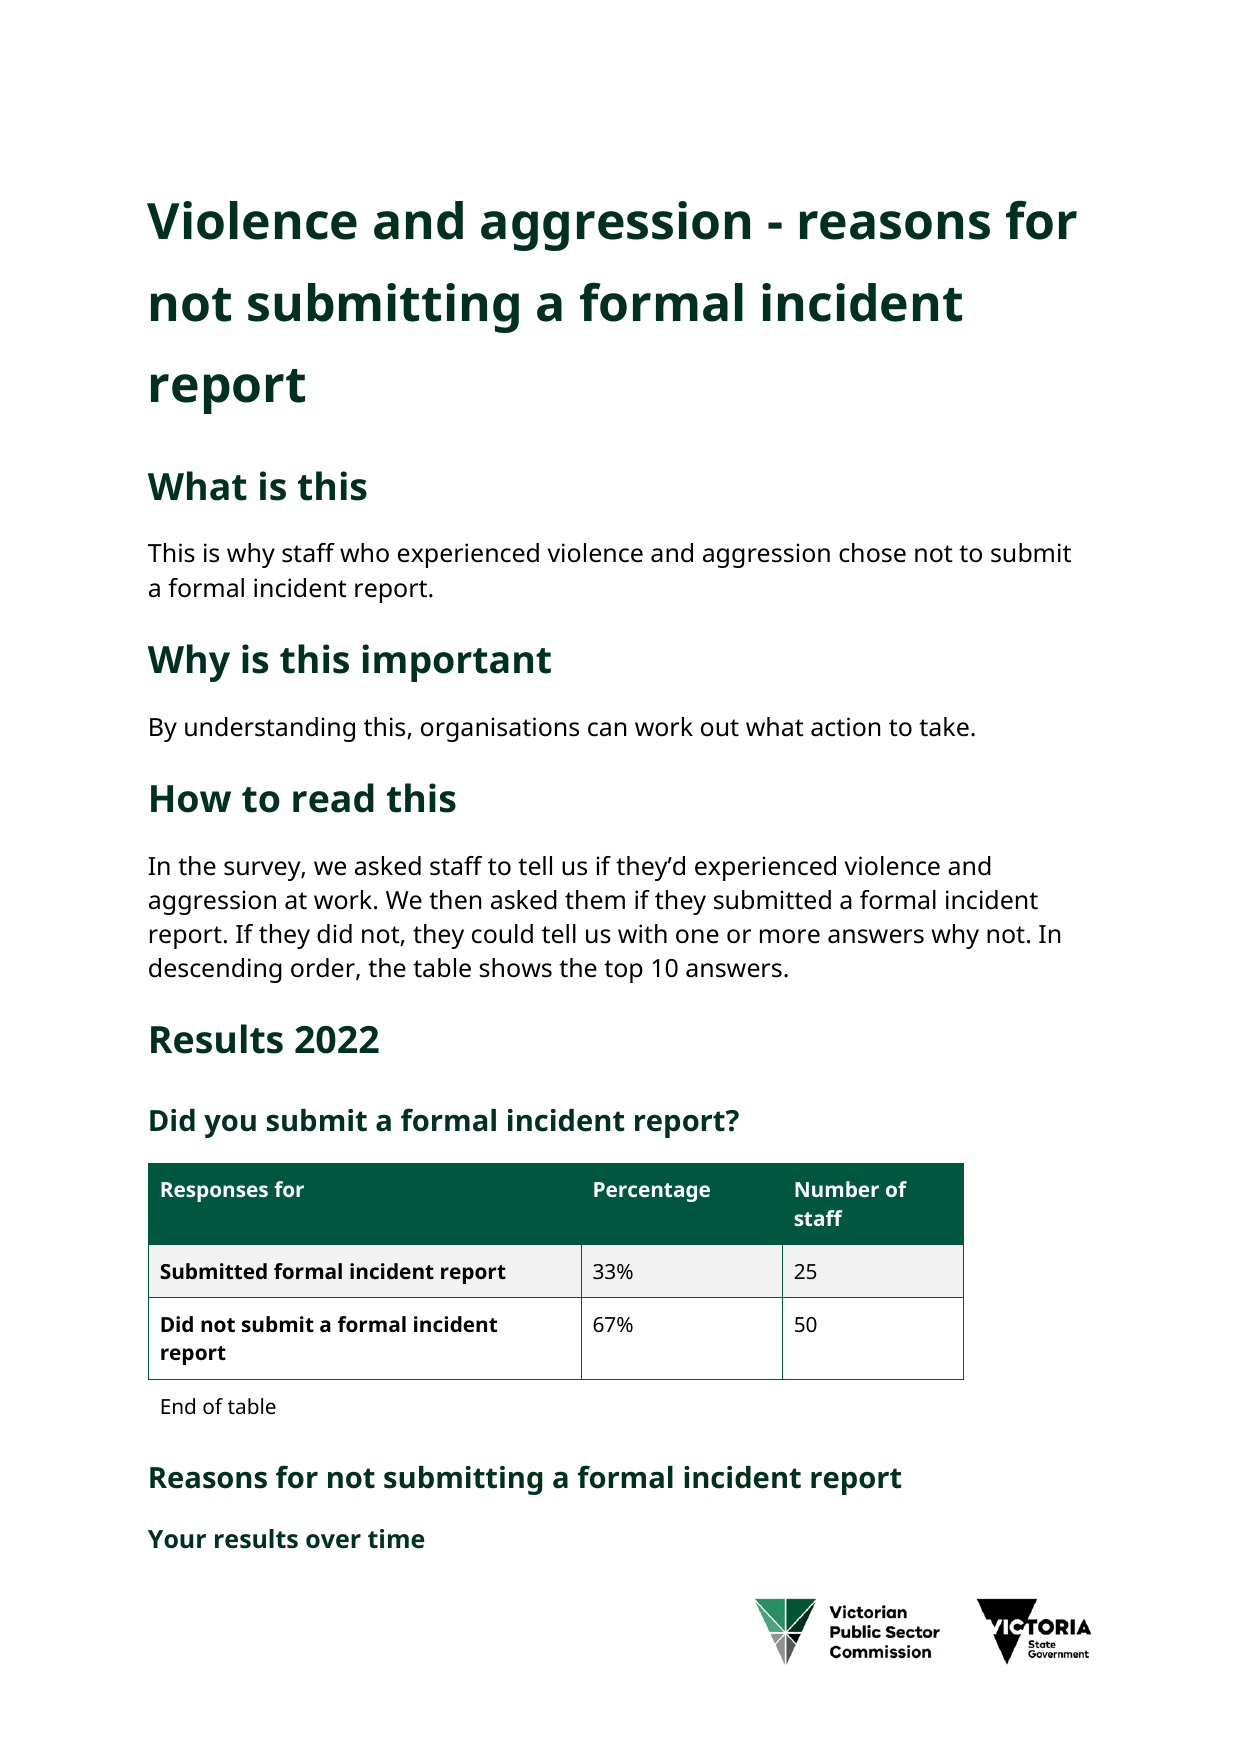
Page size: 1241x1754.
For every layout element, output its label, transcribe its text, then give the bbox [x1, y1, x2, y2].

subtitle How to read this [148, 772, 1092, 823]
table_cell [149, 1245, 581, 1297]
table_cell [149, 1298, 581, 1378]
subtitle What is this [148, 460, 1092, 511]
subtitle Why is this important [148, 633, 1092, 684]
subtitle Did you submit a formal incident report? [148, 1100, 1092, 1140]
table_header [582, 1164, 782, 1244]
subtitle Results 2022 [148, 1014, 1092, 1065]
text This is why staff who experienced violence and aggression chose not to submit a formal incident report. [148, 536, 1092, 604]
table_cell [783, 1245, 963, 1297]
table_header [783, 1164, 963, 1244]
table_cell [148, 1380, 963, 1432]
text In the survey, we asked staff to tell us if they’d experienced violence and aggression at work. We then asked them if they submitted a formal incident report. If they did not, they could tell us with one or more answers why not. In descending order, the table shows the top 10 answers. [148, 848, 1092, 984]
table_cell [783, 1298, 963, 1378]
subtitle Reasons for not submitting a formal incident report [148, 1457, 1092, 1497]
text By understanding this, organisations can work out what action to take. [148, 709, 1092, 743]
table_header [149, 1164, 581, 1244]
subtitle Violence and aggression - reasons for not submitting a formal incident report [148, 186, 1092, 418]
subtitle Your results over time [148, 1522, 1092, 1556]
picture [754, 1598, 1093, 1666]
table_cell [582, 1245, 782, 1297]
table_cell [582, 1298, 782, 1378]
